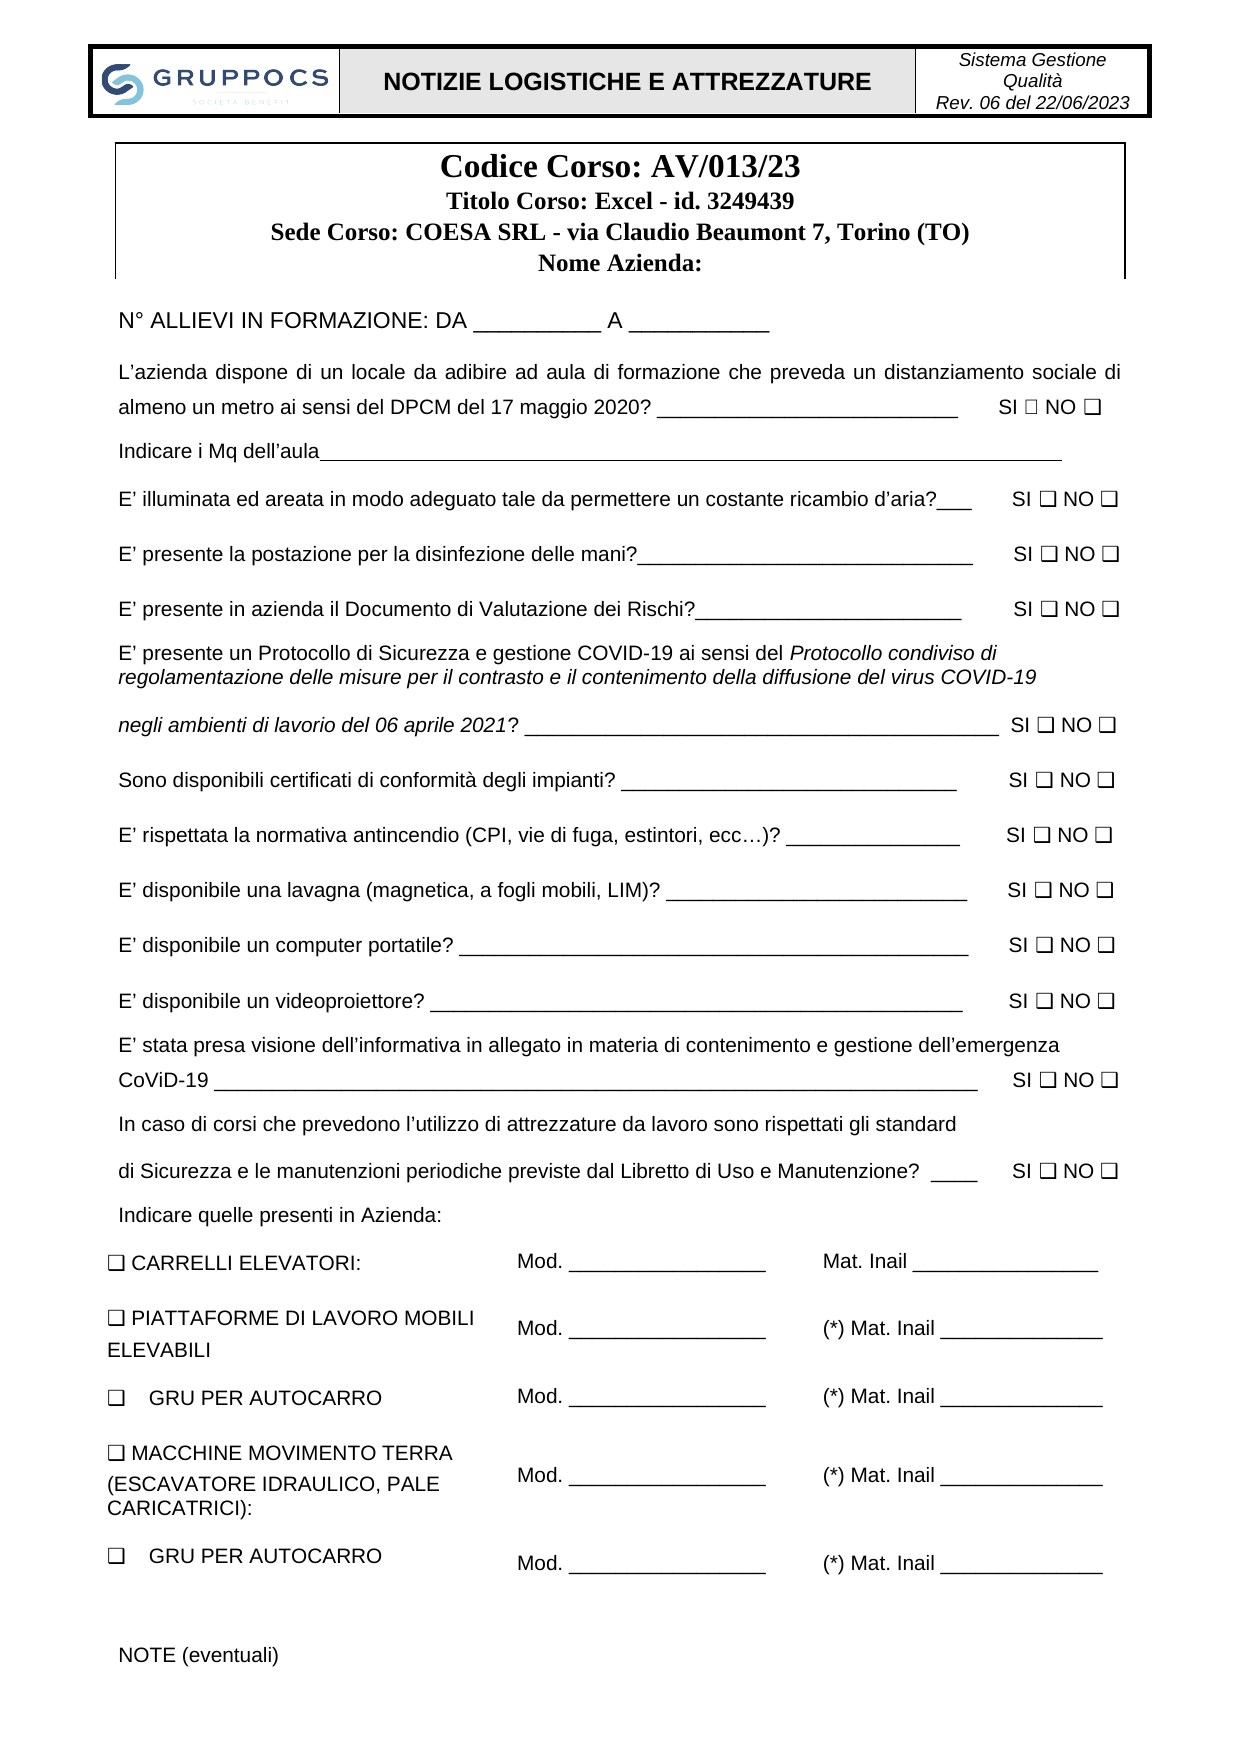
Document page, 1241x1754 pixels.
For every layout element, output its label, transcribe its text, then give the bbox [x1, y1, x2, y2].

table_cell ❑ PIATTAFORME DI LAVORO MOBILI ELEVABILI [96, 1283, 506, 1362]
text L’azienda dispone di un locale da adibire ad aula di formazione che preveda un distanziamento sociale di almeno un metro ai sensi del DPCM del 17 maggio 2020? __________________________ SI  NO ❑ [118, 359, 1122, 426]
text negli ambienti di lavorio del 06 aprile 2021? _________________________________________ SI ❑ NO ❑ [118, 701, 1122, 744]
text E’ disponibile un videoproiettore? ______________________________________________ SI ❑ NO ❑ [118, 977, 1122, 1020]
table_cell ❑ GRU PER AUTOCARRO [96, 1362, 506, 1417]
text Sono disponibili certificati di conformità degli impianti? _____________________________ SI ❑ NO ❑ [118, 756, 1122, 799]
table_cell (*) Mat. Inail ______________ [811, 1520, 1117, 1630]
text E’ presente la postazione per la disinfezione delle mani?_____________________________ SI ❑ NO ❑ [118, 530, 1122, 573]
text E’ presente in azienda il Documento di Valutazione dei Rischi?_______________________ SI ❑ NO ❑ [118, 586, 1122, 628]
text Sede Corso: COESA SRL - via Claudio Beaumont 7, Torino (TO) [116, 217, 1124, 248]
text Indicare i Mq dell’aula [118, 439, 1122, 463]
table_cell ❑ GRU PER AUTOCARRO [96, 1520, 506, 1630]
table_header Mod. _________________ [506, 1227, 811, 1282]
table_cell Mod. _________________ [506, 1417, 811, 1520]
text NOTE (eventuali) [118, 1643, 1122, 1667]
text di Sicurezza e le manutenzioni periodiche previste dal Libretto di Uso e Manutenzione? ____ SI ❑ NO ❑ [118, 1148, 1122, 1191]
text Nome Azienda: [116, 248, 1124, 279]
table_cell (*) Mat. Inail ______________ [811, 1283, 1117, 1362]
text N° ALLIEVI IN FORMAZIONE: DA __________ A ___________ [118, 307, 1122, 334]
table_cell Mod. _________________ [506, 1283, 811, 1362]
text Indicare quelle presenti in Azienda: [118, 1203, 1122, 1227]
text In caso di corsi che prevedono l’utilizzo di attrezzature da lavoro sono rispettati gli standard [118, 1112, 1122, 1136]
text E’ illuminata ed areata in modo adeguato tale da permettere un costante ricambio d’aria?___ SI ❑ NO ❑ [118, 475, 1122, 518]
table_cell Mod. _________________ [506, 1520, 811, 1630]
table_cell Mod. _________________ [506, 1362, 811, 1417]
table_cell (*) Mat. Inail ______________ [811, 1362, 1117, 1417]
text E’ disponibile un computer portatile? ____________________________________________ SI ❑ NO ❑ [118, 922, 1122, 965]
table_header Mat. Inail ________________ [811, 1227, 1117, 1282]
text E’ disponibile una lavagna (magnetica, a fogli mobili, LIM)? __________________________ SI ❑ NO ❑ [118, 867, 1122, 909]
text E’ presente un Protocollo di Sicurezza e gestione COVID-19 ai sensi del Protocollo condiviso di regolamentazione delle misure per il contrasto e il contenimento della diffusione del virus COVID-19 [118, 641, 1122, 689]
text Titolo Corso: Excel - id. 3249439 [116, 186, 1124, 217]
text E’ rispettata la normativa antincendio (CPI, vie di fuga, estintori, ecc…)? _______________ SI ❑ NO ❑ [118, 812, 1122, 854]
text Codice Corso: AV/013/23 [116, 144, 1124, 186]
table_cell ❑ MACCHINE MOVIMENTO TERRA (ESCAVATORE IDRAULICO, PALE CARICATRICI): [96, 1417, 506, 1520]
table_header ❑ CARRELLI ELEVATORI: [96, 1227, 506, 1282]
text E’ stata presa visione dell’informativa in allegato in materia di contenimento e gestione dell’emergenza CoViD-19 __________________________________________________________________ SI ❑ NO ❑ [118, 1032, 1122, 1099]
picture [101, 64, 332, 106]
table_cell (*) Mat. Inail ______________ [811, 1417, 1117, 1520]
